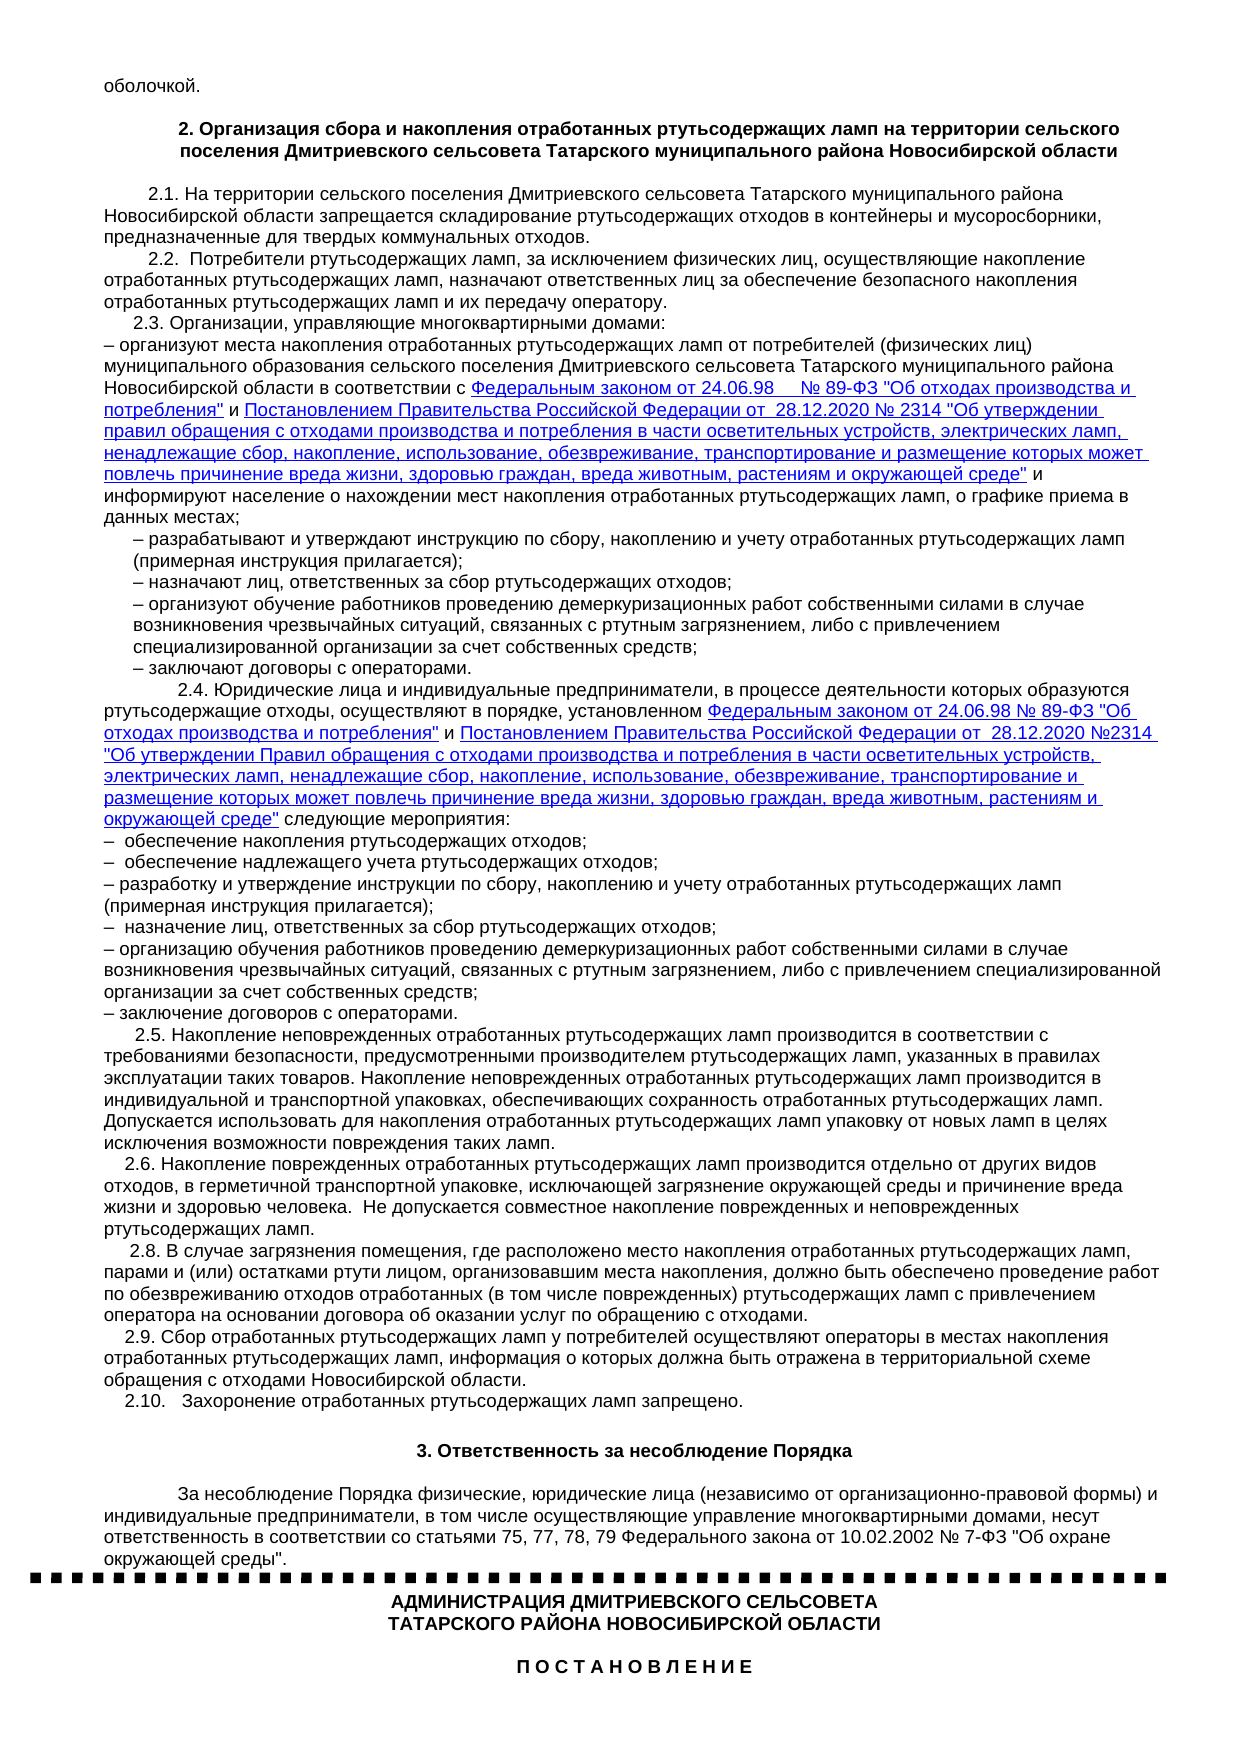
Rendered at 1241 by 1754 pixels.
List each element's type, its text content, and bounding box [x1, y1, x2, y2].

text 3. Ответственность за несоблюдение Порядка [103, 1440, 1165, 1461]
text 2.8. В случае загрязнения помещения, где расположено место накопления отработанных ртутьсодержащих ламп, парами и (или) остатками ртути лицом, организовавшим места накопления, должно быть обеспечено проведение работ по обезвреживанию отходов отработанных (в том числе поврежденных) ртутьсодержащих ламп с привлечением оператора на основании договора об оказании услуг по обращению с отходами. [103, 1239, 1165, 1326]
text 2.10. Захоронение отработанных ртутьсодержащих ламп запрещено. [103, 1390, 1165, 1412]
text – заключение договоров с операторами. [103, 1002, 1165, 1024]
text 2.9. Сбор отработанных ртутьсодержащих ламп у потребителей осуществляют операторы в местах накопления отработанных ртутьсодержащих ламп, информация о которых должна быть отражена в территориальной схеме обращения с отходами Новосибирской области. [103, 1326, 1165, 1390]
text – разработку и утверждение инструкции по сбору, накоплению и учету отработанных ртутьсодержащих ламп (примерная инструкция прилагается); [103, 873, 1165, 916]
text – обеспечение надлежащего учета ртутьсодержащих отходов; [103, 851, 1165, 873]
text 2.6. Накопление поврежденных отработанных ртутьсодержащих ламп производится отдельно от других видов отходов, в герметичной транспортной упаковке, исключающей загрязнение окружающей среды и причинение вреда жизни и здоровью человека. Не допускается совместное накопление поврежденных и неповрежденных ртутьсодержащих ламп. [103, 1153, 1165, 1239]
text АДМИНИСТРАЦИЯ ДМИТРИЕВСКОГО СЕЛЬСОВЕТА [103, 1591, 1165, 1612]
text – организуют места накопления отработанных ртутьсодержащих ламп от потребителей (физических лиц) муниципального образования сельского поселения Дмитриевского сельсовета Татарского муниципального района Новосибирской области в соответствии с Федеральным законом от 24.06.98 № 89-ФЗ "Об отходах производства и потребления" и Постановлением Правительства Российской Федерации от 28.12.2020 № 2314 "Об утверждении правил обращения с отходами производства и потребления в части осветительных устройств, электрических ламп, ненадлежащие сбор, накопление, использование, обезвреживание, транспортирование и размещение которых может повлечь причинение вреда жизни, здоровью граждан, вреда животным, растениям и окружающей среде" и информируют население о нахождении мест накопления отработанных ртутьсодержащих ламп, о графике приема в данных местах; [103, 334, 1165, 528]
text – организацию обучения работников проведению демеркуризационных работ собственными силами в случае возникновения чрезвычайных ситуаций, связанных с ртутным загрязнением, либо с привлечением специализированной организации за счет собственных средств; [103, 937, 1165, 1002]
text – организуют обучение работников проведению демеркуризационных работ собственными силами в случае возникновения чрезвычайных ситуаций, связанных с ртутным загрязнением, либо с привлечением специализированной организации за счет собственных средств; [133, 592, 1165, 657]
text П О С Т А Н О В Л Е Н И Е [103, 1656, 1165, 1677]
text 2.5. Накопление неповрежденных отработанных ртутьсодержащих ламп производится в соответствии с требованиями безопасности, предусмотренными производителем ртутьсодержащих ламп, указанных в правилах эксплуатации таких товаров. Накопление неповрежденных отработанных ртутьсодержащих ламп производится в индивидуальной и транспортной упаковках, обеспечивающих сохранность отработанных ртутьсодержащих ламп. Допускается использовать для накопления отработанных ртутьсодержащих ламп упаковку от новых ламп в целях исключения возможности повреждения таких ламп. [103, 1024, 1165, 1153]
text 2.4. Юридические лица и индивидуальные предприниматели, в процессе деятельности которых образуются ртутьсодержащие отходы, осуществляют в порядке, установленном Федеральным законом от 24.06.98 № 89-ФЗ "Об отходах производства и потребления" и Постановлением Правительства Российской Федерации от 28.12.2020 №2314 "Об утверждении Правил обращения с отходами производства и потребления в части осветительных устройств, электрических ламп, ненадлежащие сбор, накопление, использование, обезвреживание, транспортирование и размещение которых может повлечь причинение вреда жизни, здоровью граждан, вреда животным, растениям и окружающей среде" следующие мероприятия: [103, 679, 1165, 830]
text – назначение лиц, ответственных за сбор ртутьсодержащих отходов; [103, 916, 1165, 937]
text ТАТАРСКОГО РАЙОНА НОВОСИБИРСКОЙ ОБЛАСТИ [103, 1612, 1165, 1634]
text – обеспечение накопления ртутьсодержащих отходов; [103, 830, 1165, 851]
text 2.1. На территории сельского поселения Дмитриевского сельсовета Татарского муниципального района Новосибирской области запрещается складирование ртутьсодержащих отходов в контейнеры и мусоросборники, предназначенные для твердых коммунальных отходов. [103, 183, 1165, 247]
text – заключают договоры с операторами. [133, 657, 1165, 679]
text 2.3. Организации, управляющие многоквартирными домами: [133, 312, 1165, 334]
text За несоблюдение Порядка физические, юридические лица (независимо от организационно-правовой формы) и индивидуальные предприниматели, в том числе осуществляющие управление многоквартирными домами, несут ответственность в соответствии со статьями 75, 77, 78, 79 Федерального закона от 10.02.2002 № 7-ФЗ "Об охране окружающей среды". [103, 1483, 1165, 1569]
text – разрабатывают и утверждают инструкцию по сбору, накоплению и учету отработанных ртутьсодержащих ламп (примерная инструкция прилагается); [133, 528, 1165, 571]
text – назначают лиц, ответственных за сбор ртутьсодержащих отходов; [133, 571, 1165, 592]
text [103, 75, 1165, 97]
text 2. Организация сбора и накопления отработанных ртутьсодержащих ламп на территории сельского поселения Дмитриевского сельсовета Татарского муниципального района Новосибирской области [133, 118, 1165, 161]
text 2.2. Потребители ртутьсодержащих ламп, за исключением физических лиц, осуществляющие накопление отработанных ртутьсодержащих ламп, назначают ответственных лиц за обеспечение безопасного накопления отработанных ртутьсодержащих ламп и их передачу оператору. [103, 247, 1165, 312]
